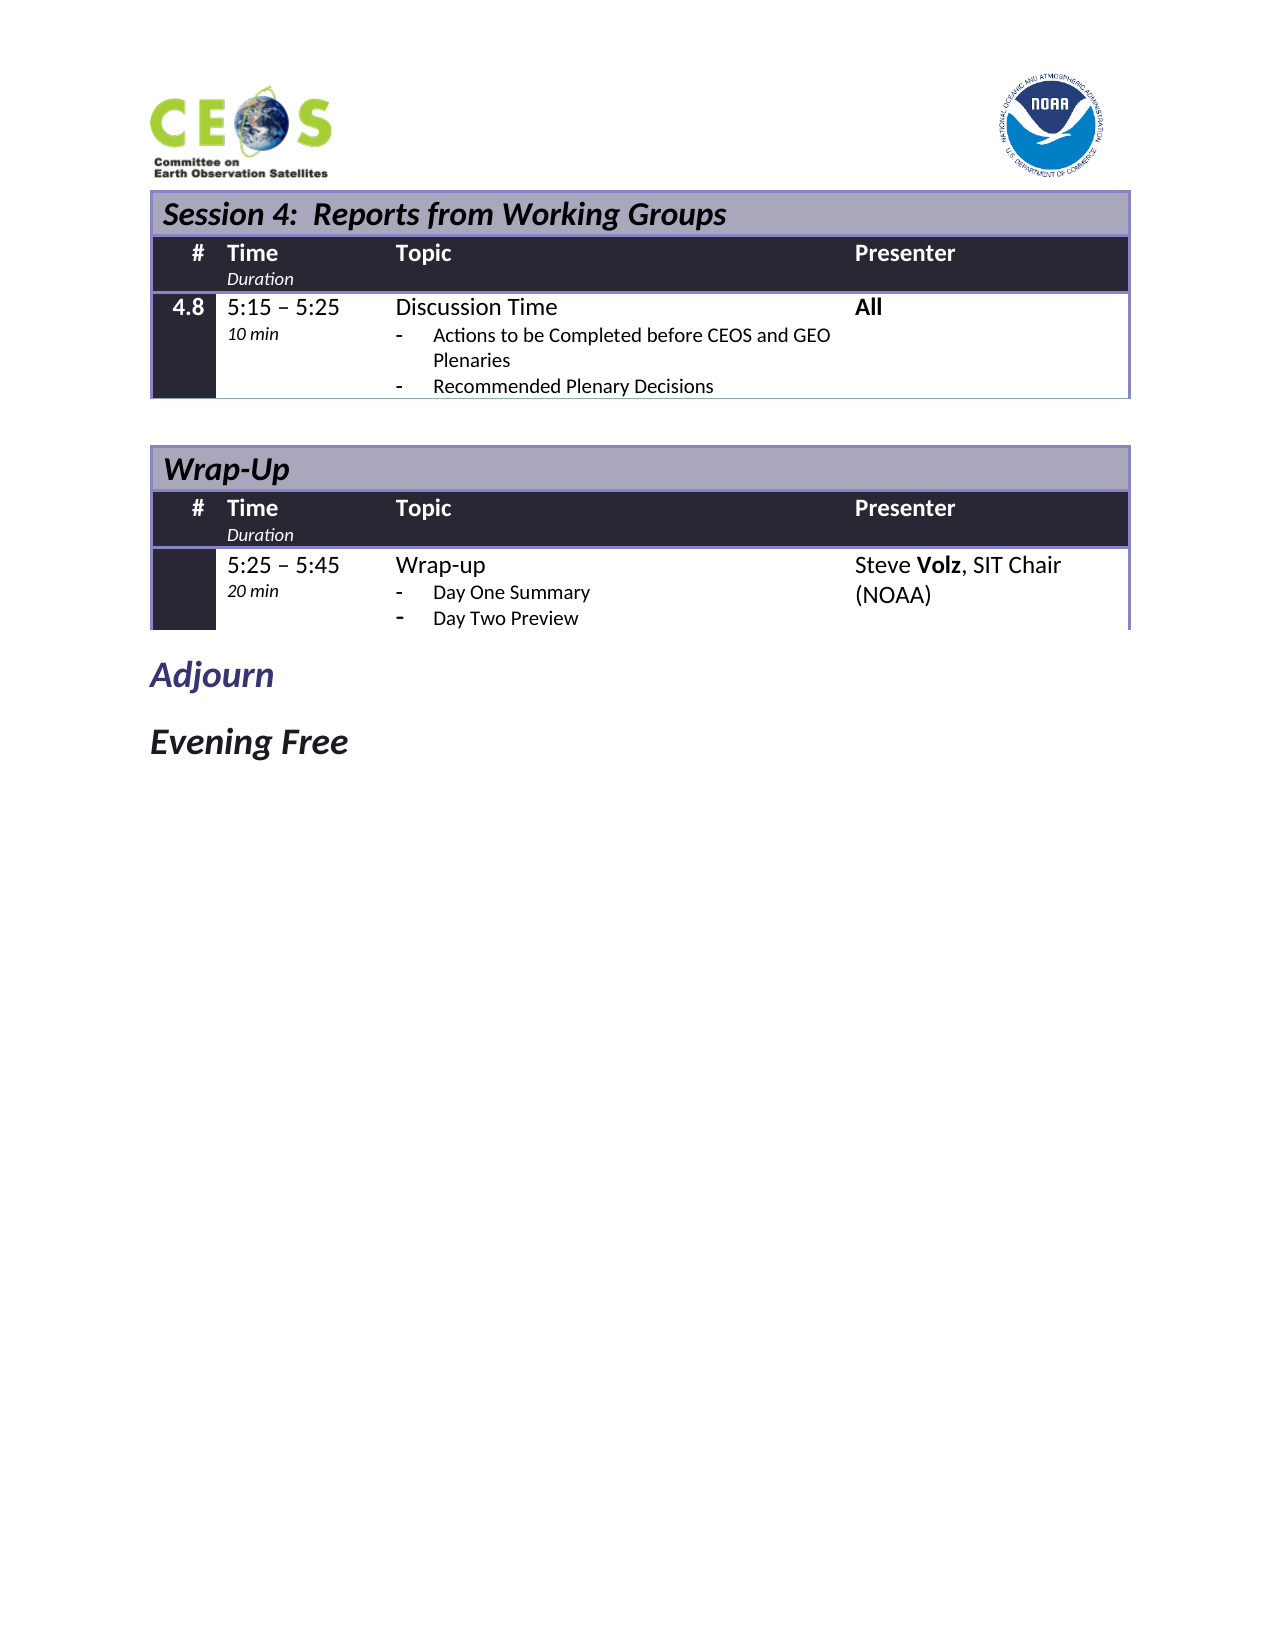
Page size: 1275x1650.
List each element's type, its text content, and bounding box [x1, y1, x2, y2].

table_cell Presenter [844, 492, 1128, 546]
table_cell 5:15 – 5:25 10 min [216, 294, 384, 398]
table_cell Presenter [844, 237, 1128, 291]
text Adjourn [150, 651, 1125, 697]
table_header Wrap-Up [153, 448, 1128, 489]
table_cell 4.8 [153, 294, 216, 398]
table_cell All [844, 294, 1128, 398]
table_cell # [153, 492, 216, 546]
text Evening Free [150, 718, 1125, 764]
table_cell Wrap-up Day One Summary Day Two Preview [384, 549, 844, 630]
table_cell Steve Volz, SIT Chair (NOAA) [844, 549, 1128, 630]
picture [150, 85, 332, 182]
table_cell # [153, 237, 216, 291]
table_cell Discussion Time Actions to be Completed before CEOS and GEO Plenaries Recommended Plenary Decisions [384, 294, 844, 398]
table_header Session 4: Reports from Working Groups [153, 193, 1128, 234]
table_cell Topic [384, 237, 844, 291]
table_cell Time Duration [216, 492, 384, 546]
picture [994, 68, 1108, 182]
table_cell Time Duration [216, 237, 384, 291]
table_cell 5:25 – 5:45 20 min [216, 549, 384, 630]
table_cell Topic [384, 492, 844, 546]
table_cell [153, 549, 216, 630]
